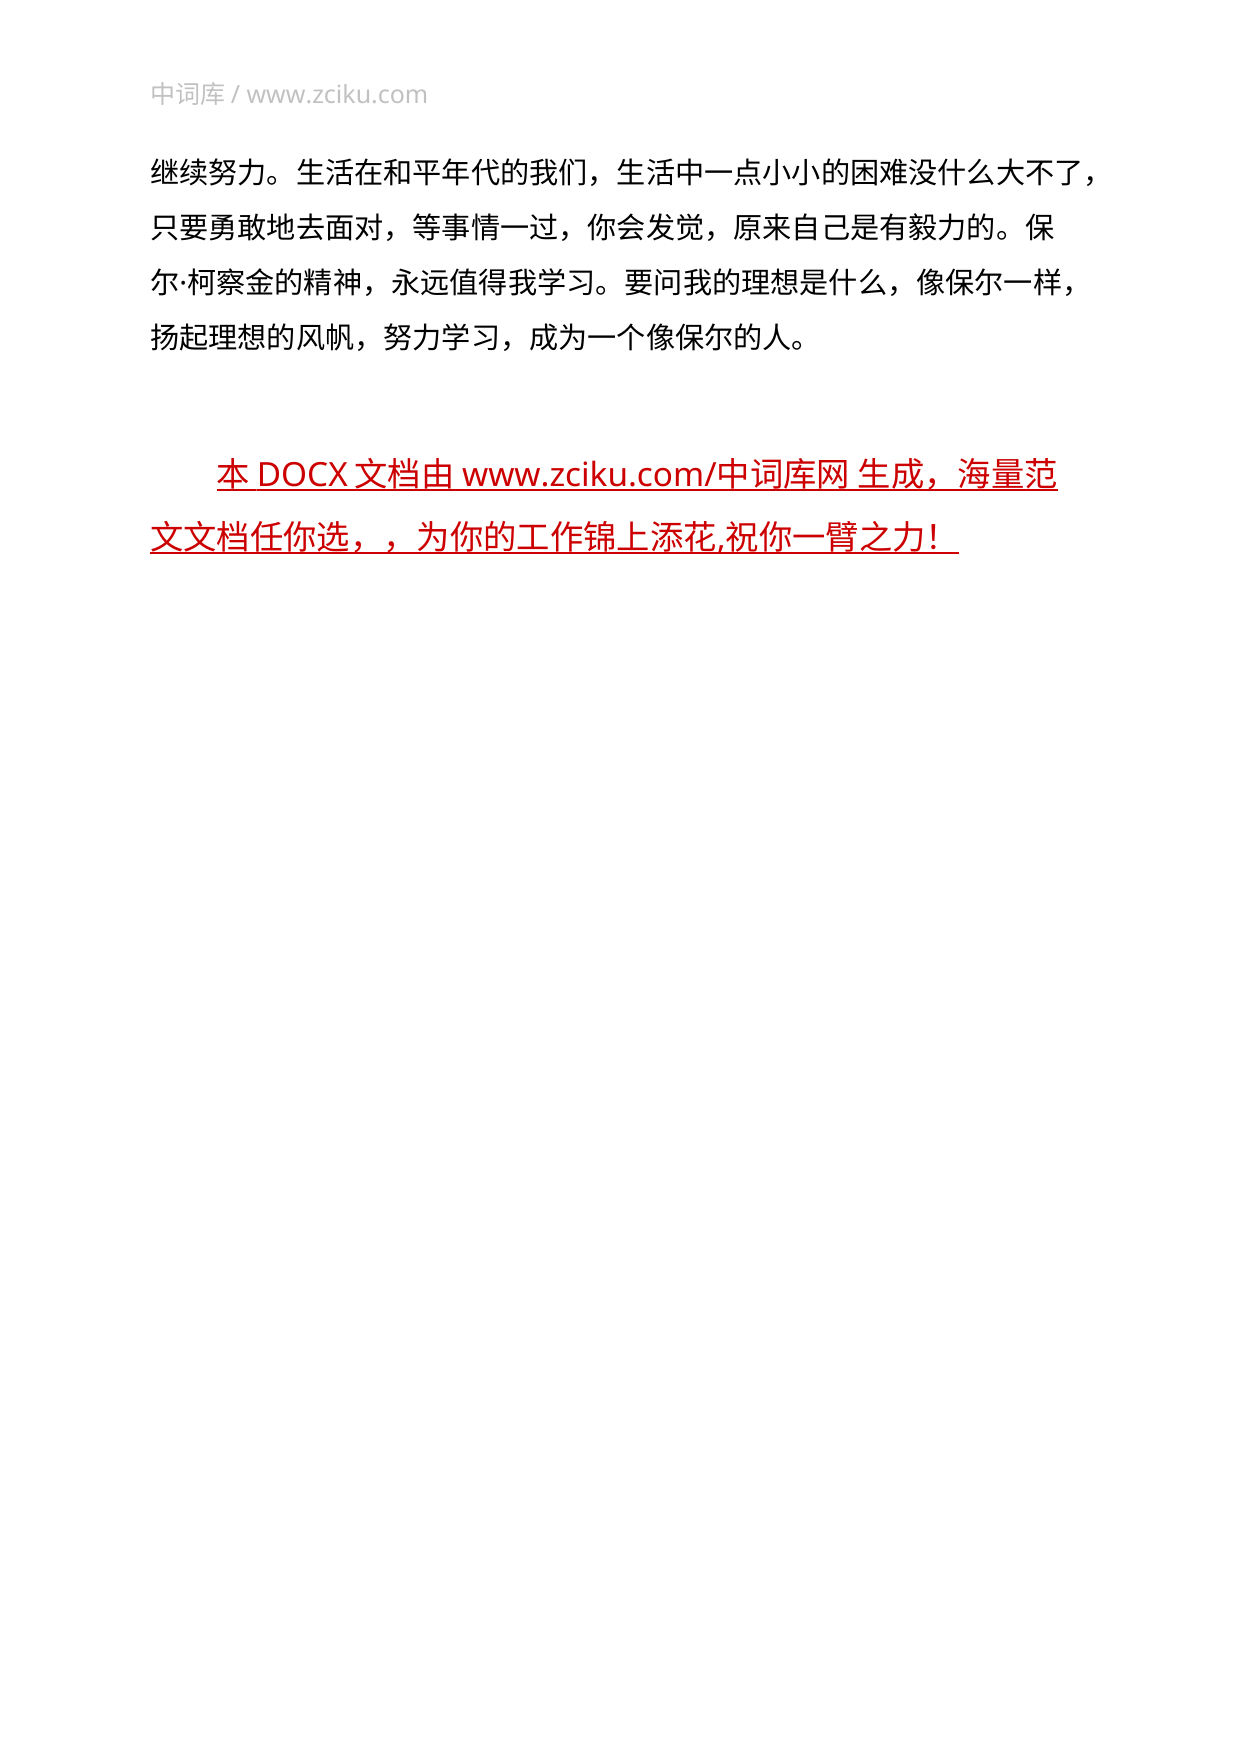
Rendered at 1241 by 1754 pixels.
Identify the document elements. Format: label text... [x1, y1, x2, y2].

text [150, 150, 1090, 357]
text 本DOCX文档由 www.zciku.com/中词库网 生成，海量范文文档任你选，，为你的工作锦上添花,祝你一臂之力！ [150, 448, 1090, 559]
